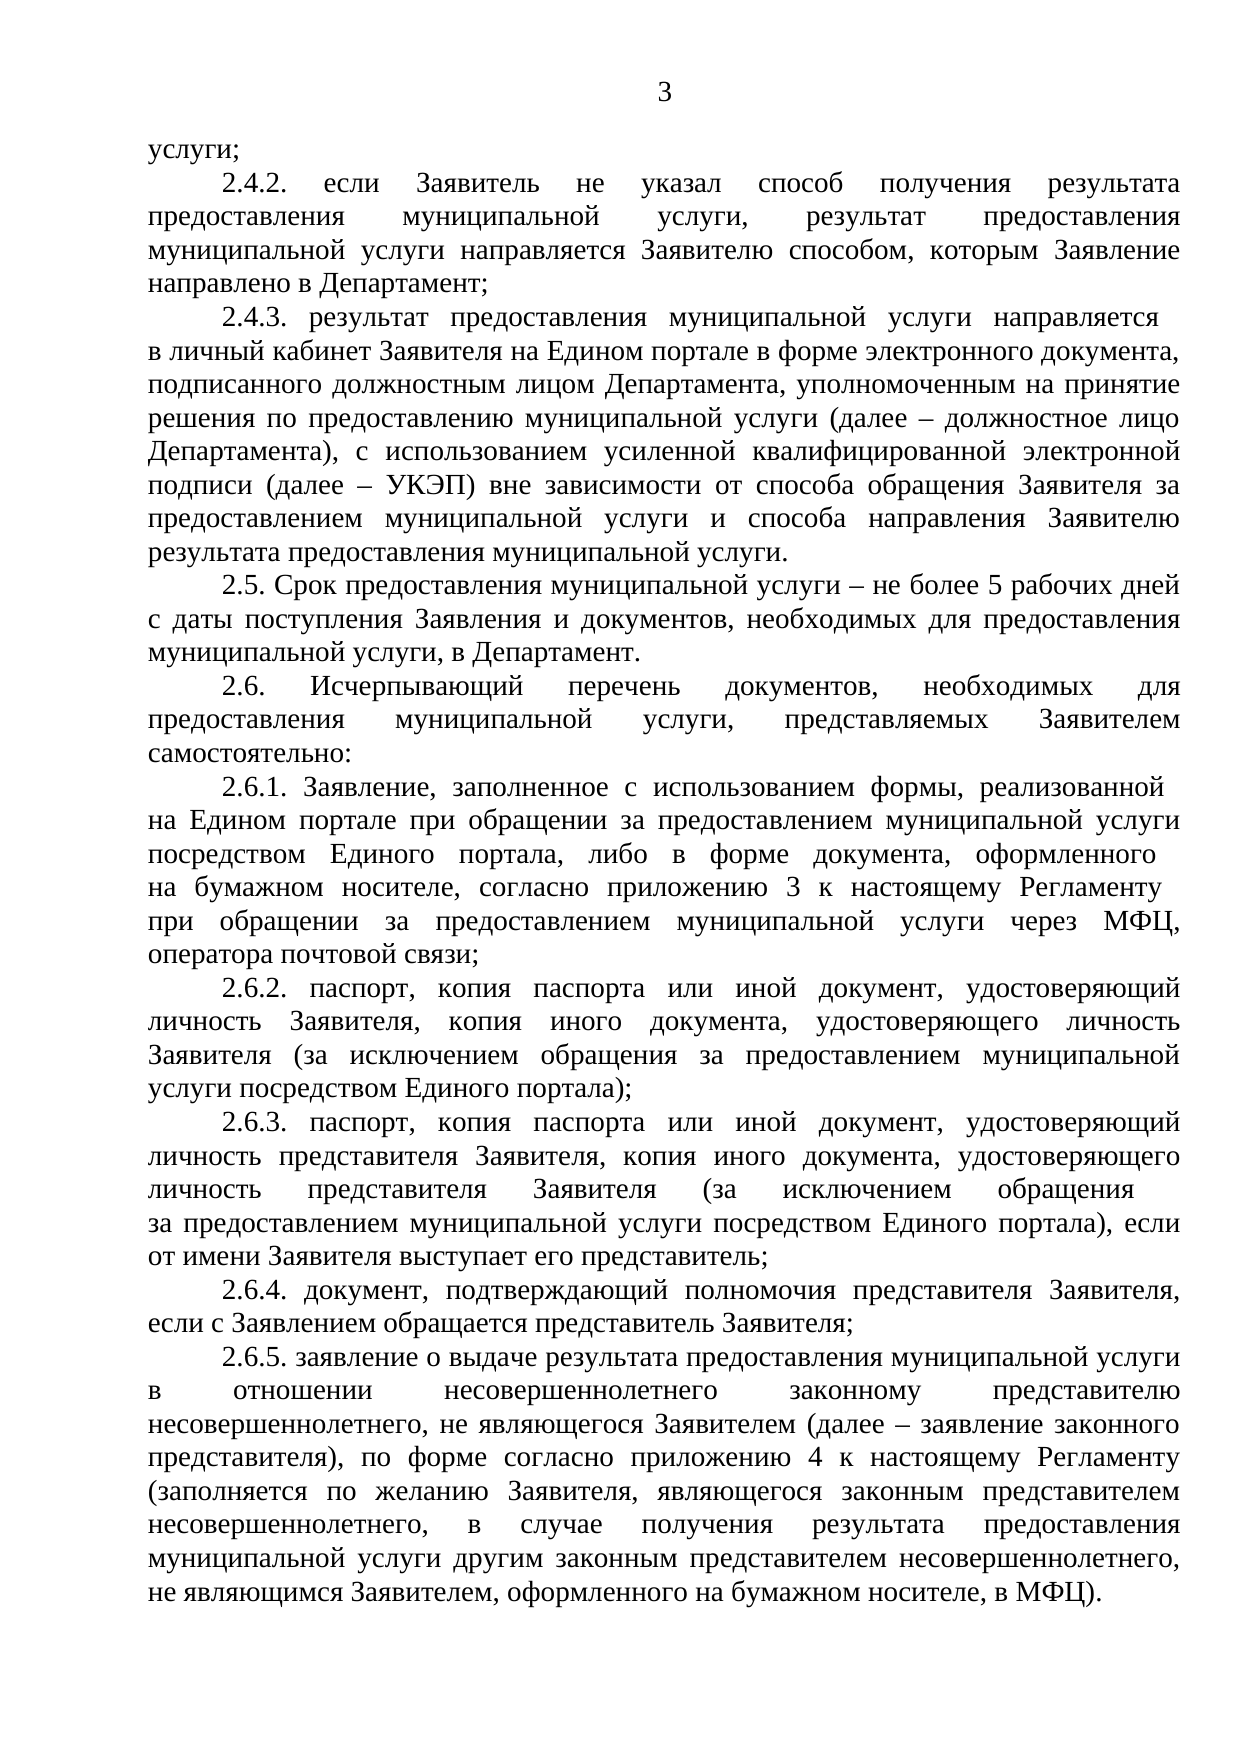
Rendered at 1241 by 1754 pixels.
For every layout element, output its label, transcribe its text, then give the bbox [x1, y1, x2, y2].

text 2.6.1. Заявление, заполненное с использованием формы, реализованной на Едином портале при обращении за предоставлением муниципальной услуги посредством Единого портала, либо в форме документа, оформленного на бумажном носителе, согласно приложению 3 к настоящему Регламенту при обращении за предоставлением муниципальной услуги через МФЦ, оператора почтовой связи; [148, 769, 1181, 970]
text 2.4.2. если Заявитель не указал способ получения результата предоставления муниципальной услуги, результат предоставления муниципальной услуги направляется Заявителю способом, которым Заявление направлено в Департамент; [148, 165, 1181, 299]
text 2.4.3. результат предоставления муниципальной услуги направляется в личный кабинет Заявителя на Едином портале в форме электронного документа, подписанного должностным лицом Департамента, уполномоченным на принятие решения по предоставлению муниципальной услуги (далее – должностное лицо Департамента), с использованием усиленной квалифицированной электронной подписи (далее – УКЭП) вне зависимости от способа обращения Заявителя за предоставлением муниципальной услуги и способа направления Заявителю результата предоставления муниципальной услуги. [148, 299, 1181, 567]
text 2.6.3. паспорт, копия паспорта или иной документ, удостоверяющий личность представителя Заявителя, копия иного документа, удостоверяющего личность представителя Заявителя (за исключением обращения за предоставлением муниципальной услуги посредством Единого портала), если от имени Заявителя выступает его представитель; [148, 1104, 1181, 1272]
text 2.6. Исчерпывающий перечень документов, необходимых для предоставления муниципальной услуги, представляемых Заявителем самостоятельно: [148, 668, 1181, 769]
text 2.5. Срок предоставления муниципальной услуги – не более 5 рабочих дней с даты поступления Заявления и документов, необходимых для предоставления муниципальной услуги, в Департамент. [148, 567, 1181, 668]
text 2.6.5. заявление о выдаче результата предоставления муниципальной услуги в отношении несовершеннолетнего законному представителю несовершеннолетнего, не являющегося Заявителем (далее – заявление законного представителя), по форме согласно приложению 4 к настоящему Регламенту (заполняется по желанию Заявителя, являющегося законным представителем несовершеннолетнего, в случае получения результата предоставления муниципальной услуги другим законным представителем несовершеннолетнего, не являющимся Заявителем, оформленного на бумажном носителе, в МФЦ). [148, 1339, 1181, 1607]
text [148, 131, 1181, 165]
text 2.6.4. документ, подтверждающий полномочия представителя Заявителя, если с Заявлением обращается представитель Заявителя; [148, 1272, 1181, 1339]
text 2.6.2. паспорт, копия паспорта или иной документ, удостоверяющий личность Заявителя, копия иного документа, удостоверяющего личность Заявителя (за исключением обращения за предоставлением муниципальной услуги посредством Единого портала); [148, 970, 1181, 1104]
